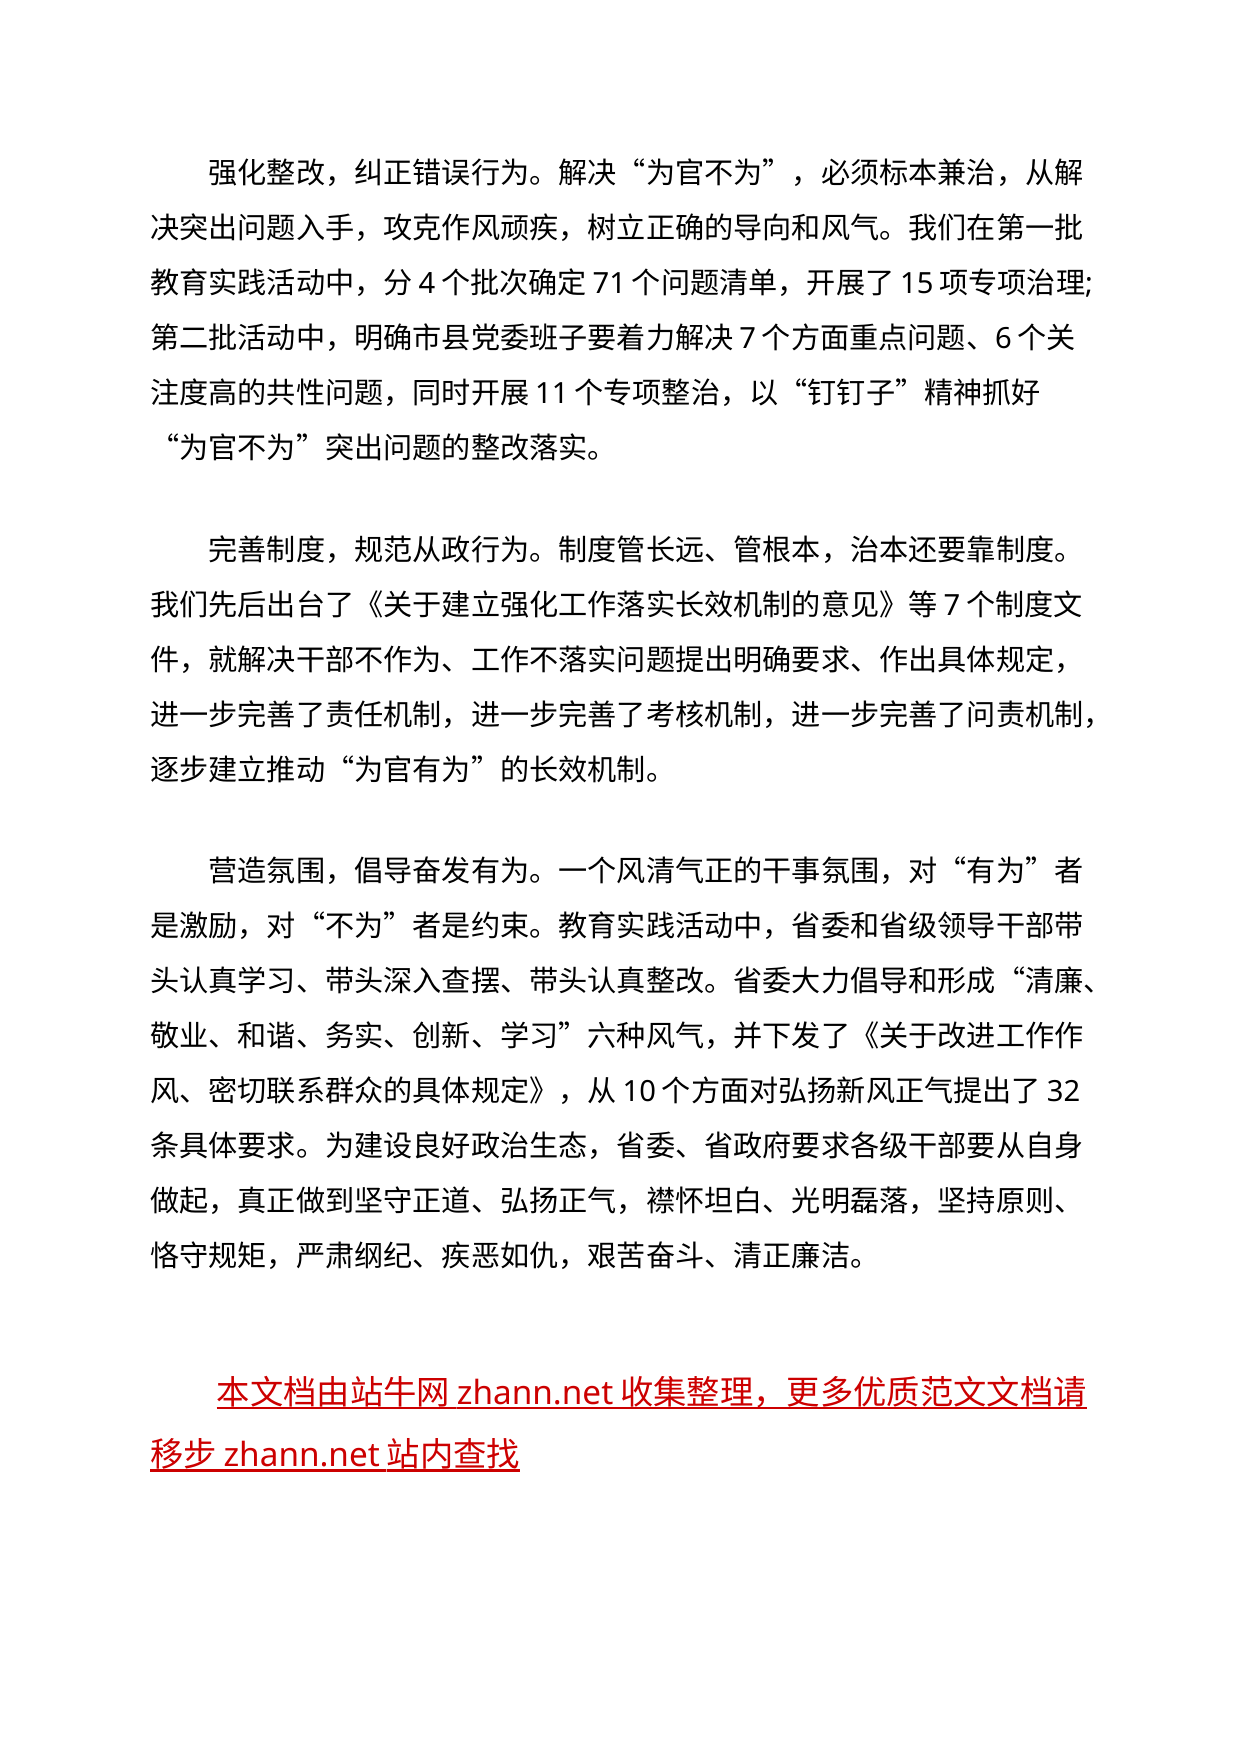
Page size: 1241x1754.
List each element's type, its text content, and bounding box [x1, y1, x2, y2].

text 完善制度，规范从政行为。制度管长远、管根本，治本还要靠制度。我们先后出台了《关于建立强化工作落实长效机制的意见》等7个制度文件，就解决干部不作为、工作不落实问题提出明确要求、作出具体规定，进一步完善了责任机制，进一步完善了考核机制，进一步完善了问责机制，逐步建立推动“为官有为”的长效机制。 [150, 527, 1090, 788]
text 强化整改，纠正错误行为。解决“为官不为”，必须标本兼治，从解决突出问题入手，攻克作风顽疾，树立正确的导向和风气。我们在第一批教育实践活动中，分4个批次确定71个问题清单，开展了15项专项治理;第二批活动中，明确市县党委班子要着力解决7个方面重点问题、6个关注度高的共性问题，同时开展11个专项整治，以“钉钉子”精神抓好“为官不为”突出问题的整改落实。 [150, 150, 1090, 467]
text 营造氛围，倡导奋发有为。一个风清气正的干事氛围，对“有为”者是激励，对“不为”者是约束。教育实践活动中，省委和省级领导干部带头认真学习、带头深入查摆、带头认真整改。省委大力倡导和形成“清廉、敬业、和谐、务实、创新、学习”六种风气，并下发了《关于改进工作作风、密切联系群众的具体规定》，从10个方面对弘扬新风正气提出了32条具体要求。为建设良好政治生态，省委、省政府要求各级干部要从自身做起，真正做到坚守正道、弘扬正气，襟怀坦白、光明磊落，坚持原则、恪守规矩，严肃纲纪、疾恶如仇，艰苦奋斗、清正廉洁。 [150, 848, 1090, 1275]
text 本文档由站牛网zhann.net收集整理，更多优质范文文档请移步zhann.net站内查找 [150, 1365, 1090, 1477]
